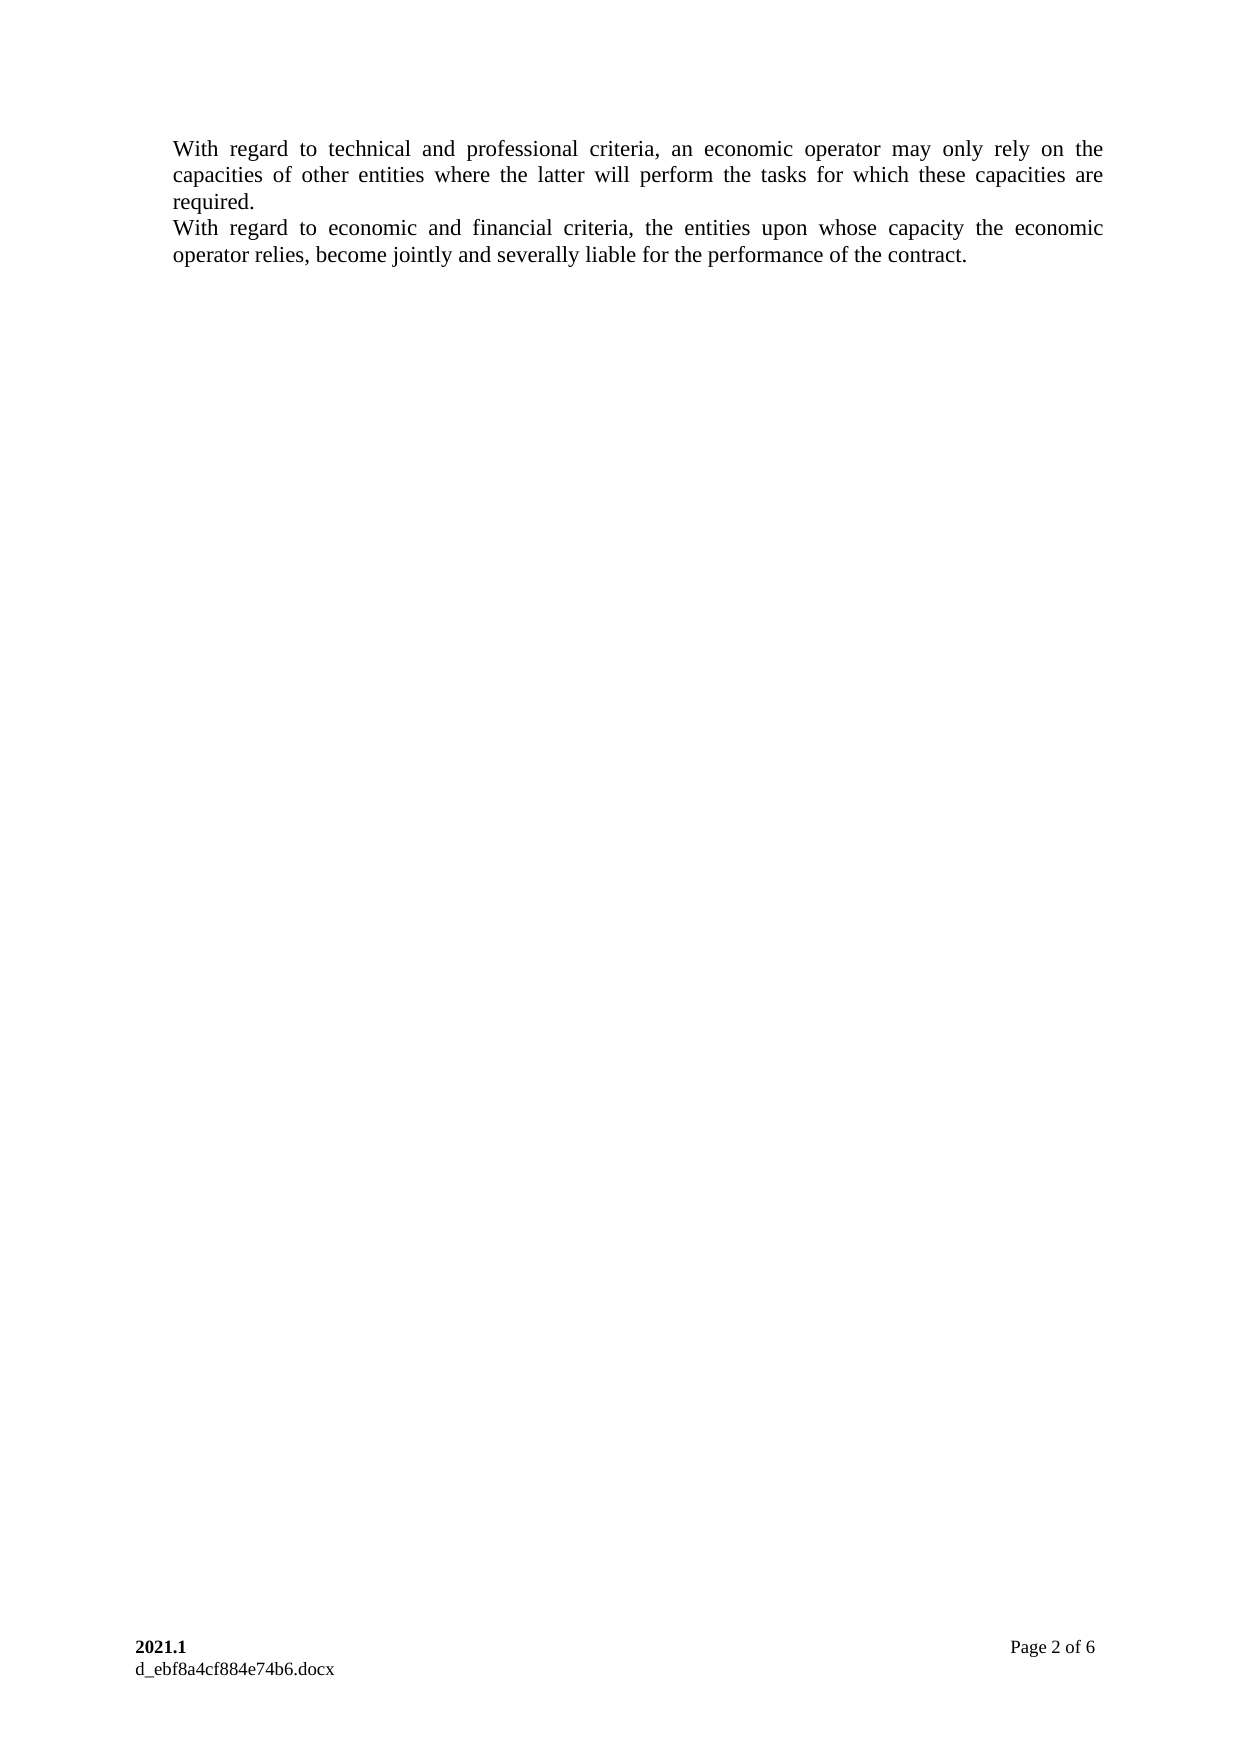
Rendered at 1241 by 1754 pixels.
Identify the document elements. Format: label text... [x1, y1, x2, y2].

text With regard to technical and professional criteria, an economic operator may only rely on the capacities of other entities where the latter will perform the tasks for which these capacities are required. [173, 135, 1105, 214]
text With regard to economic and financial criteria, the entities upon whose capacity the economic operator relies, become jointly and severally liable for the performance of the contract. [173, 214, 1105, 267]
